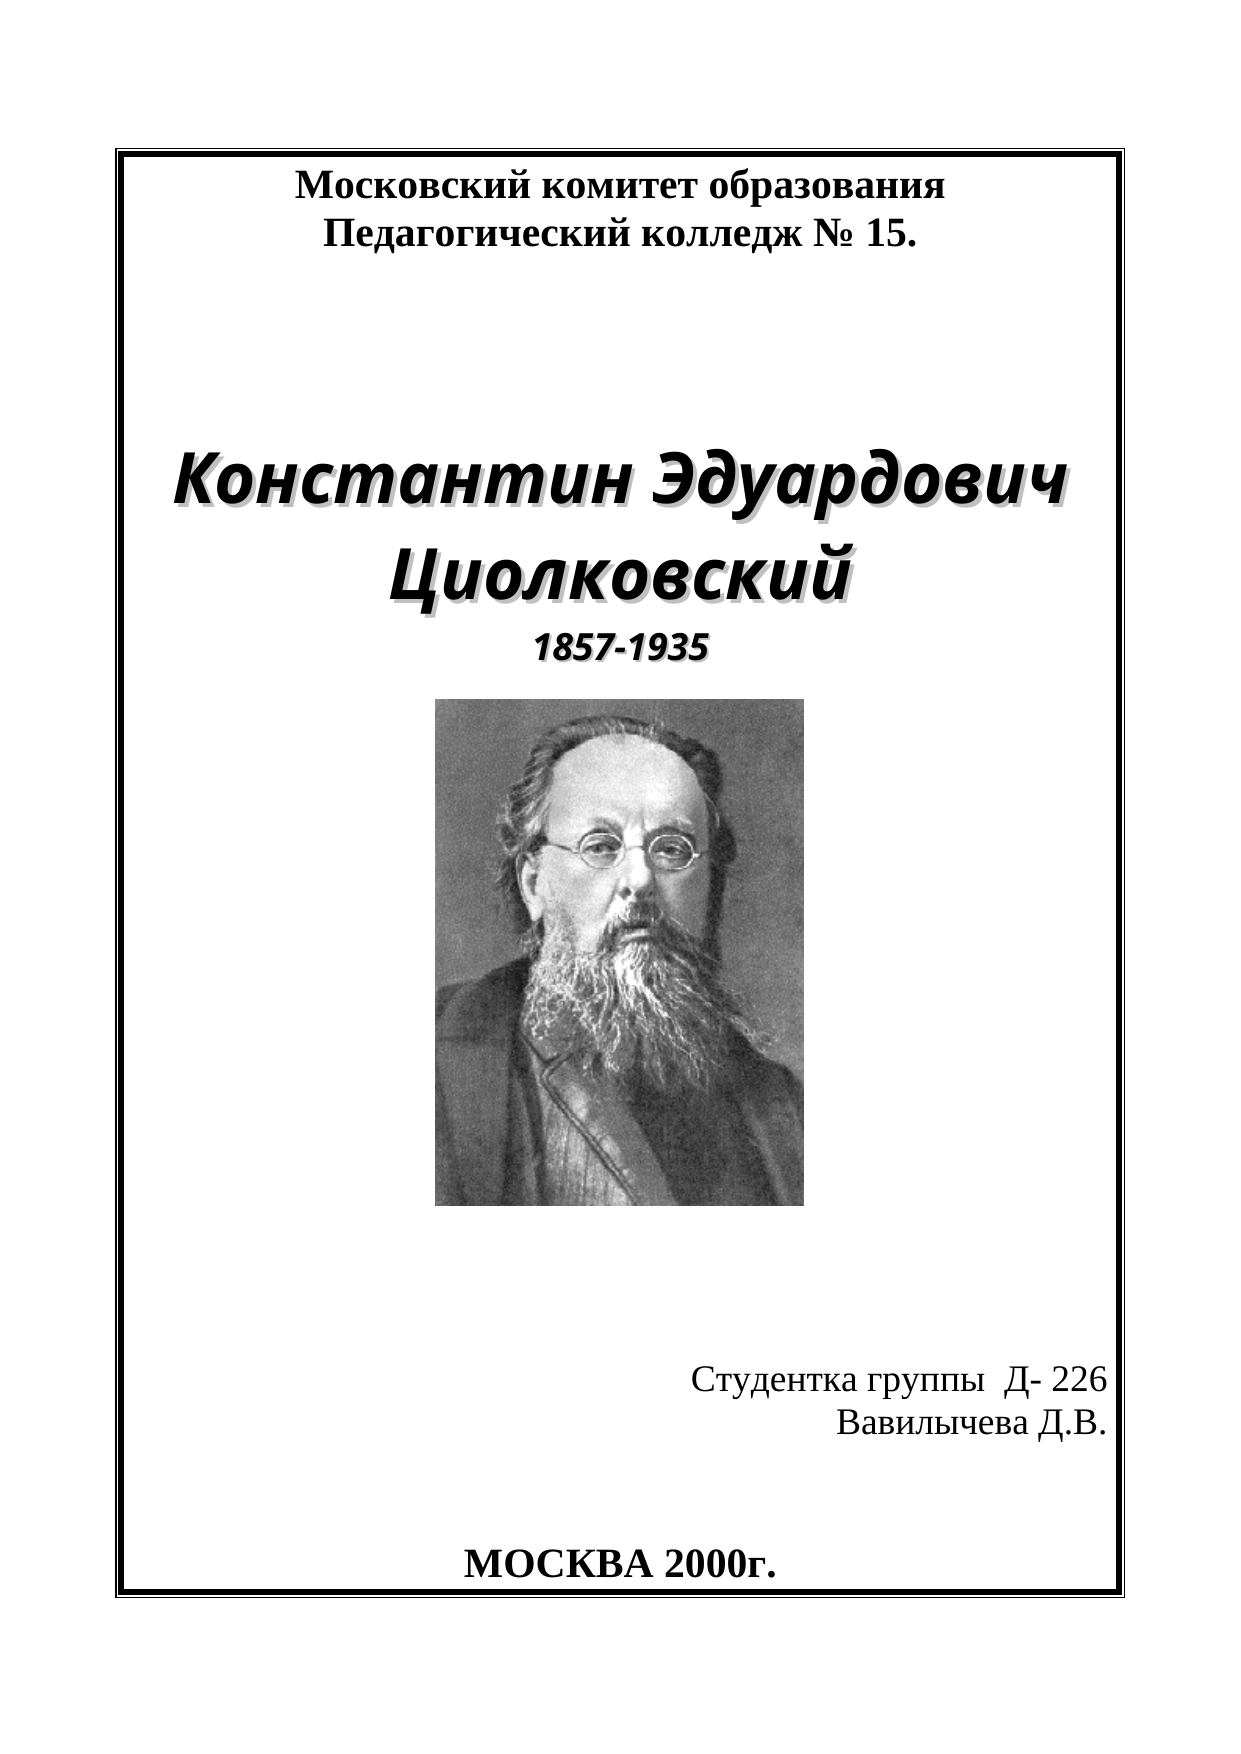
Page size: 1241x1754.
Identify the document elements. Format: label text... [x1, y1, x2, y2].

text Константин Эдуардович Циолковский [133, 427, 1108, 620]
picture [435, 699, 804, 1206]
text 1857-1935 [133, 620, 1108, 671]
text Педагогический колледж № 15. [133, 207, 1108, 255]
text Московский комитет образования [124, 157, 1116, 207]
subtitle Студентка группы Д- 226 Вавилычева Д.В. [133, 1357, 1108, 1443]
text МОСКВА 2000г. [124, 1527, 1116, 1589]
